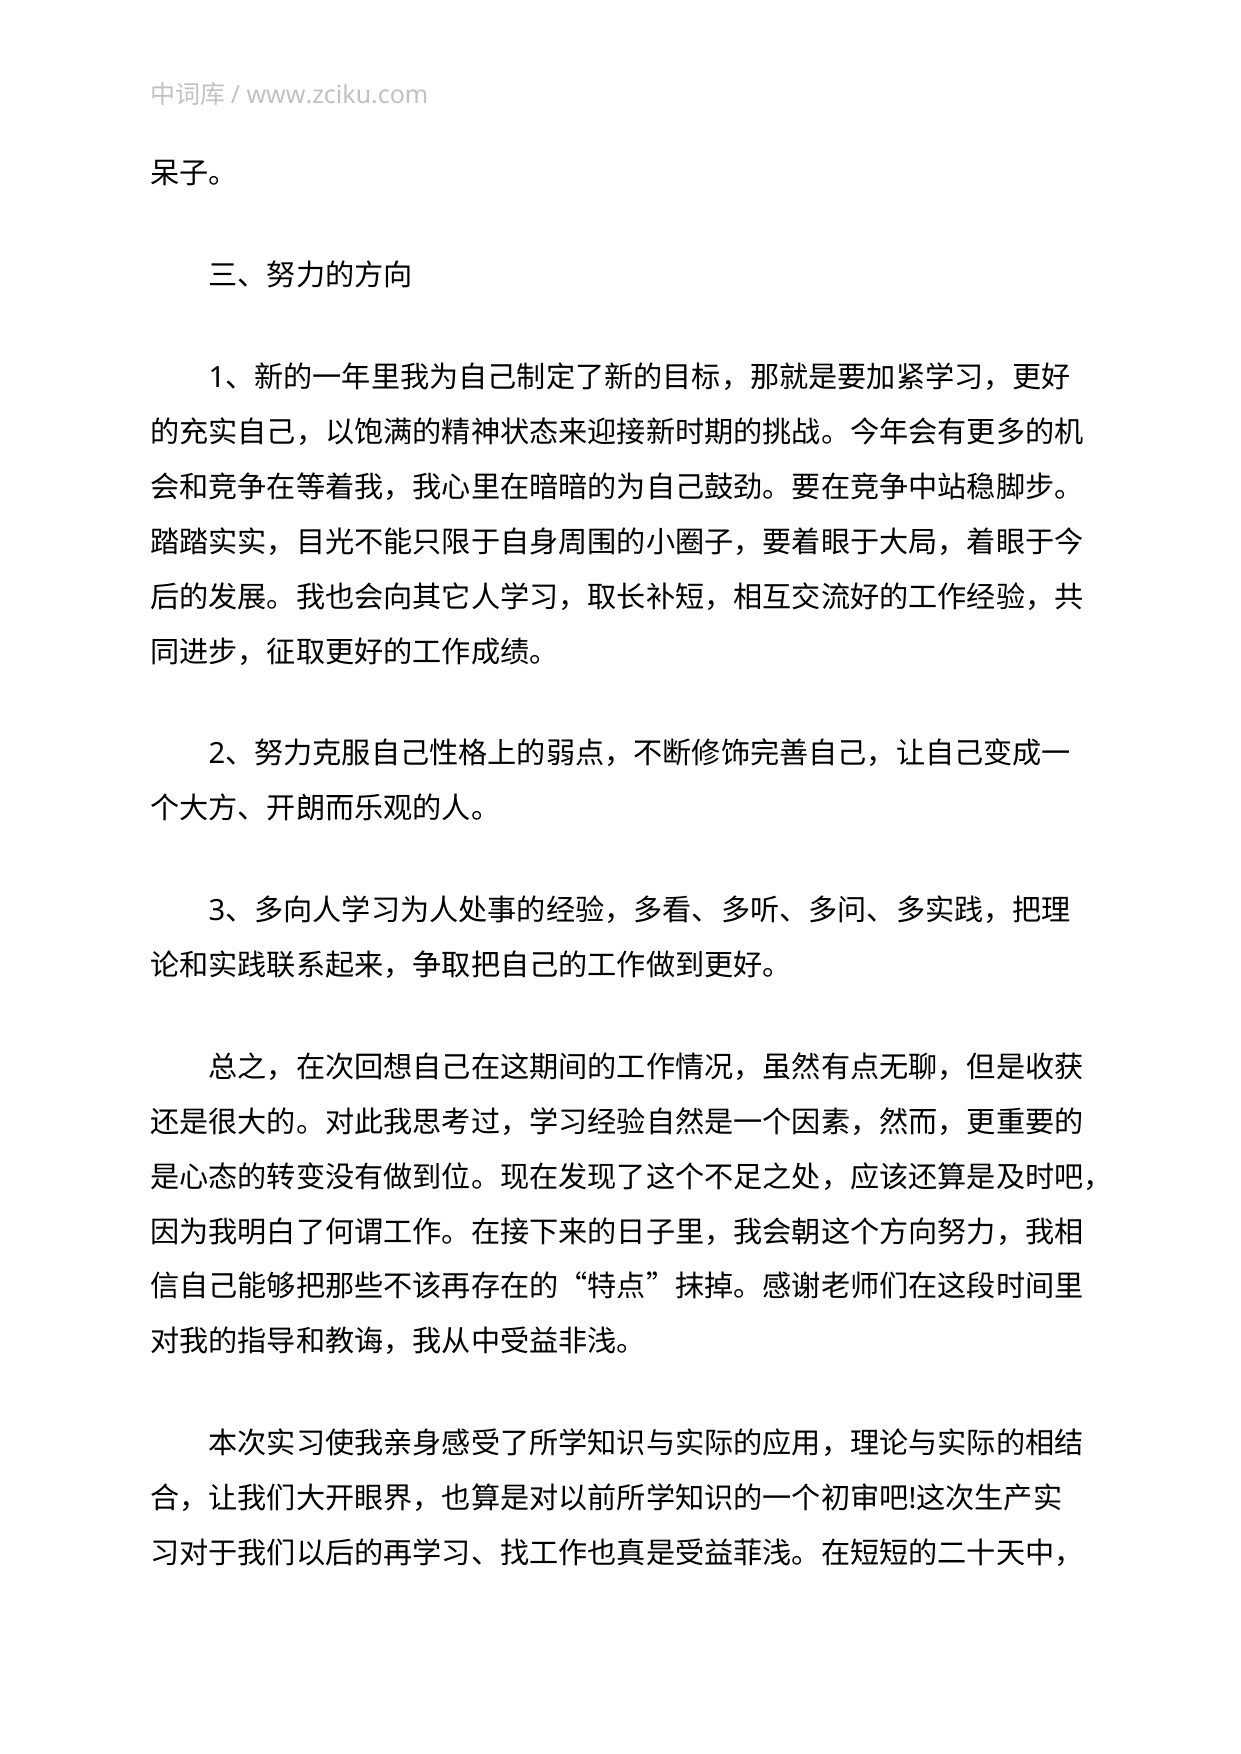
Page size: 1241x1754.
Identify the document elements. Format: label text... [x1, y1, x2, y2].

text 三、努力的方向 [150, 252, 1090, 294]
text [150, 1420, 1090, 1572]
text 1、新的一年里我为自己制定了新的目标，那就是要加紧学习，更好的充实自己，以饱满的精神状态来迎接新时期的挑战。今年会有更多的机会和竞争在等着我，我心里在暗暗的为自己鼓劲。要在竞争中站稳脚步。踏踏实实，目光不能只限于自身周围的小圈子，要着眼于大局，着眼于今后的发展。我也会向其它人学习，取长补短，相互交流好的工作经验，共同进步，征取更好的工作成绩。 [150, 353, 1090, 670]
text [150, 150, 1090, 192]
text 2、努力克服自己性格上的弱点，不断修饰完善自己，让自己变成一个大方、开朗而乐观的人。 [150, 730, 1090, 827]
text 3、多向人学习为人处事的经验，多看、多听、多问、多实践，把理论和实践联系起来，争取把自己的工作做到更好。 [150, 887, 1090, 984]
text 总之，在次回想自己在这期间的工作情况，虽然有点无聊，但是收获还是很大的。对此我思考过，学习经验自然是一个因素，然而，更重要的是心态的转变没有做到位。现在发现了这个不足之处，应该还算是及时吧，因为我明白了何谓工作。在接下来的日子里，我会朝这个方向努力，我相信自己能够把那些不该再存在的“特点”抹掉。感谢老师们在这段时间里对我的指导和教诲，我从中受益非浅。 [150, 1043, 1090, 1360]
